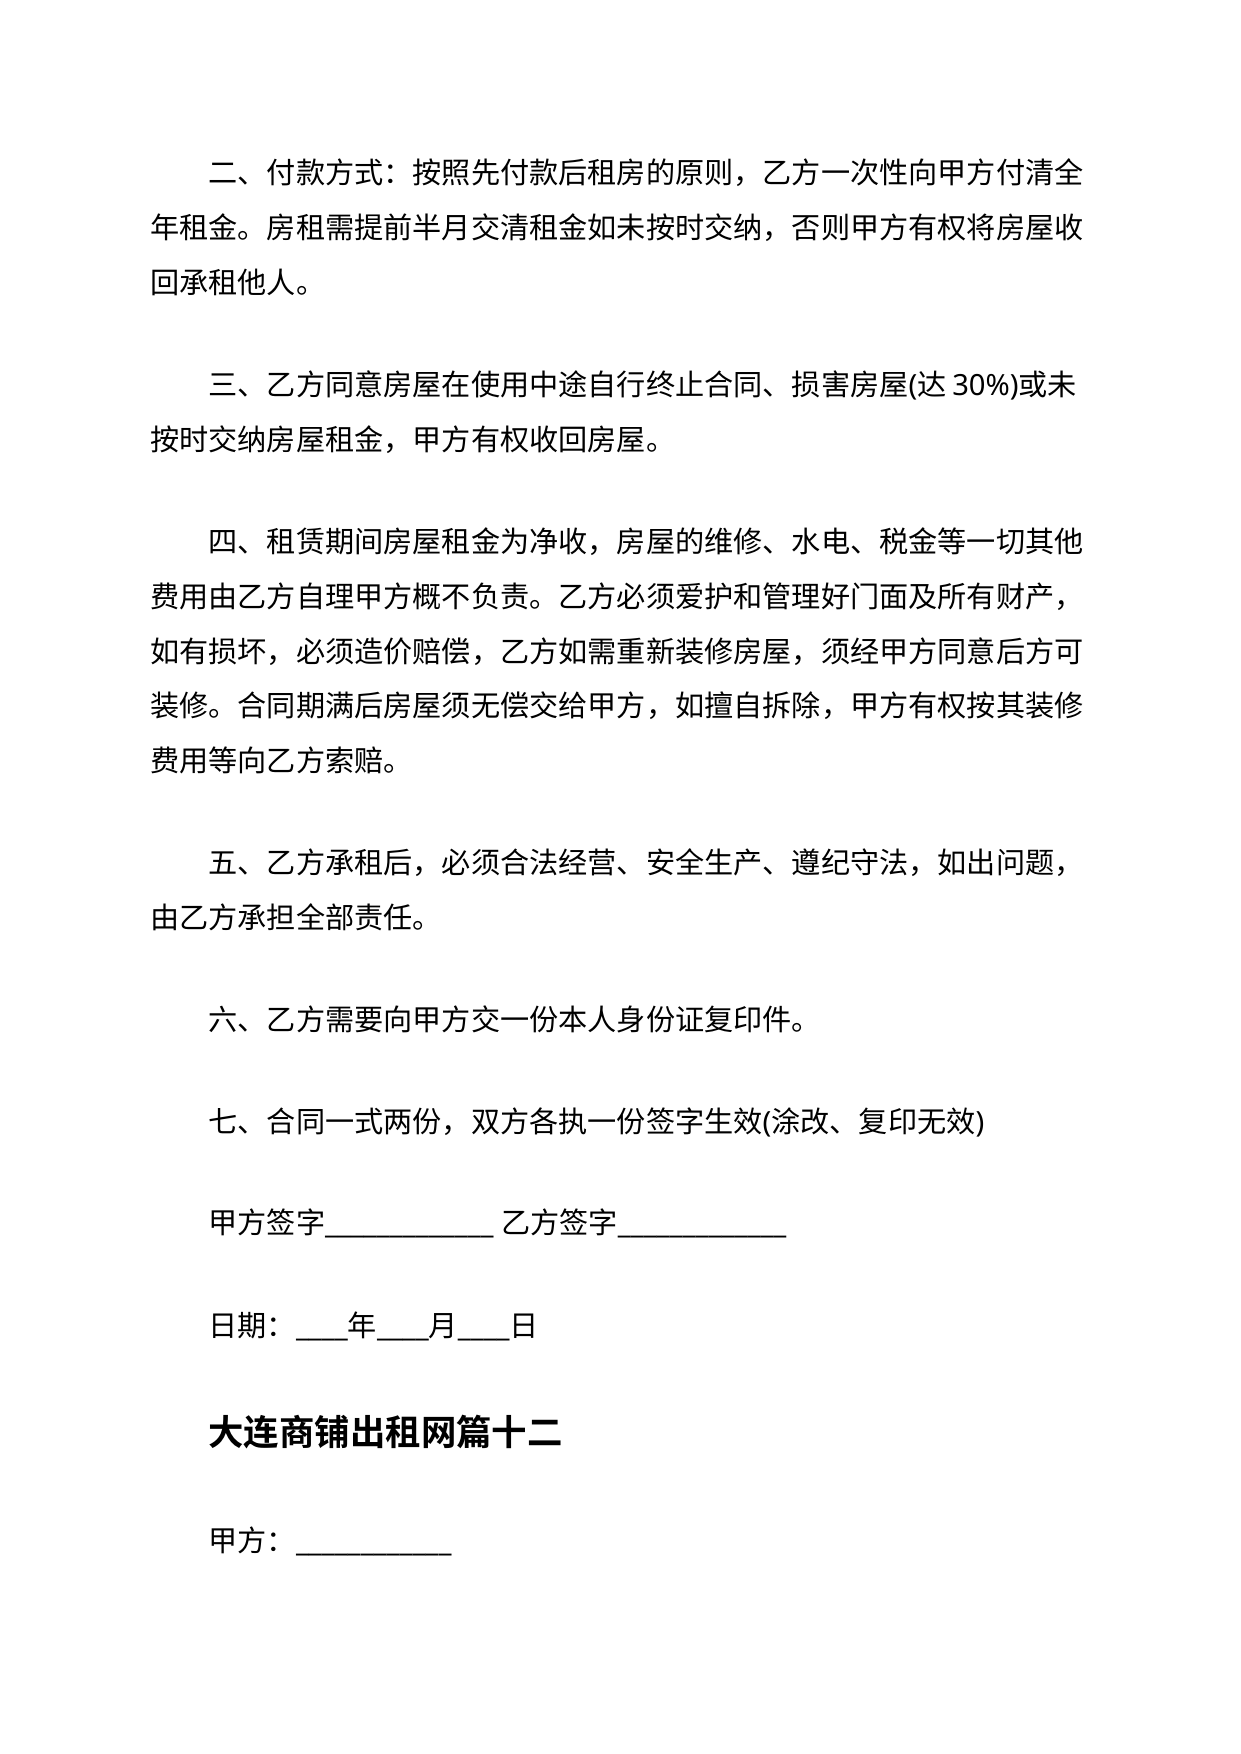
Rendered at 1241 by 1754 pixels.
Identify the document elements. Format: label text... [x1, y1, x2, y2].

text 三、乙方同意房屋在使用中途自行终止合同、损害房屋(达30%)或未按时交纳房屋租金，甲方有权收回房屋。 [150, 362, 1090, 459]
text 六、乙方需要向甲方交一份本人身份证复印件。 [150, 996, 1090, 1039]
text 五、乙方承租后，必须合法经营、安全生产、遵纪守法，如出问题，由乙方承担全部责任。 [150, 840, 1090, 937]
text 大连商铺出租网篇十二 [150, 1404, 1090, 1455]
text 四、租赁期间房屋租金为净收，房屋的维修、水电、税金等一切其他费用由乙方自理甲方概不负责。乙方必须爱护和管理好门面及所有财产，如有损坏，必须造价赔偿，乙方如需重新装修房屋，须经甲方同意后方可装修。合同期满后房屋须无偿交给甲方，如擅自拆除，甲方有权按其装修费用等向乙方索赔。 [150, 518, 1090, 780]
text 甲方签字_____________ 乙方签字_____________ [150, 1200, 1090, 1242]
text 甲方：____________ [150, 1517, 1090, 1560]
text 日期：____年____月____日 [150, 1302, 1090, 1344]
text 二、付款方式：按照先付款后租房的原则，乙方一次性向甲方付清全年租金。房租需提前半月交清租金如未按时交纳，否则甲方有权将房屋收回承租他人。 [150, 150, 1090, 302]
text 七、合同一式两份，双方各执一份签字生效(涂改、复印无效) [150, 1098, 1090, 1141]
